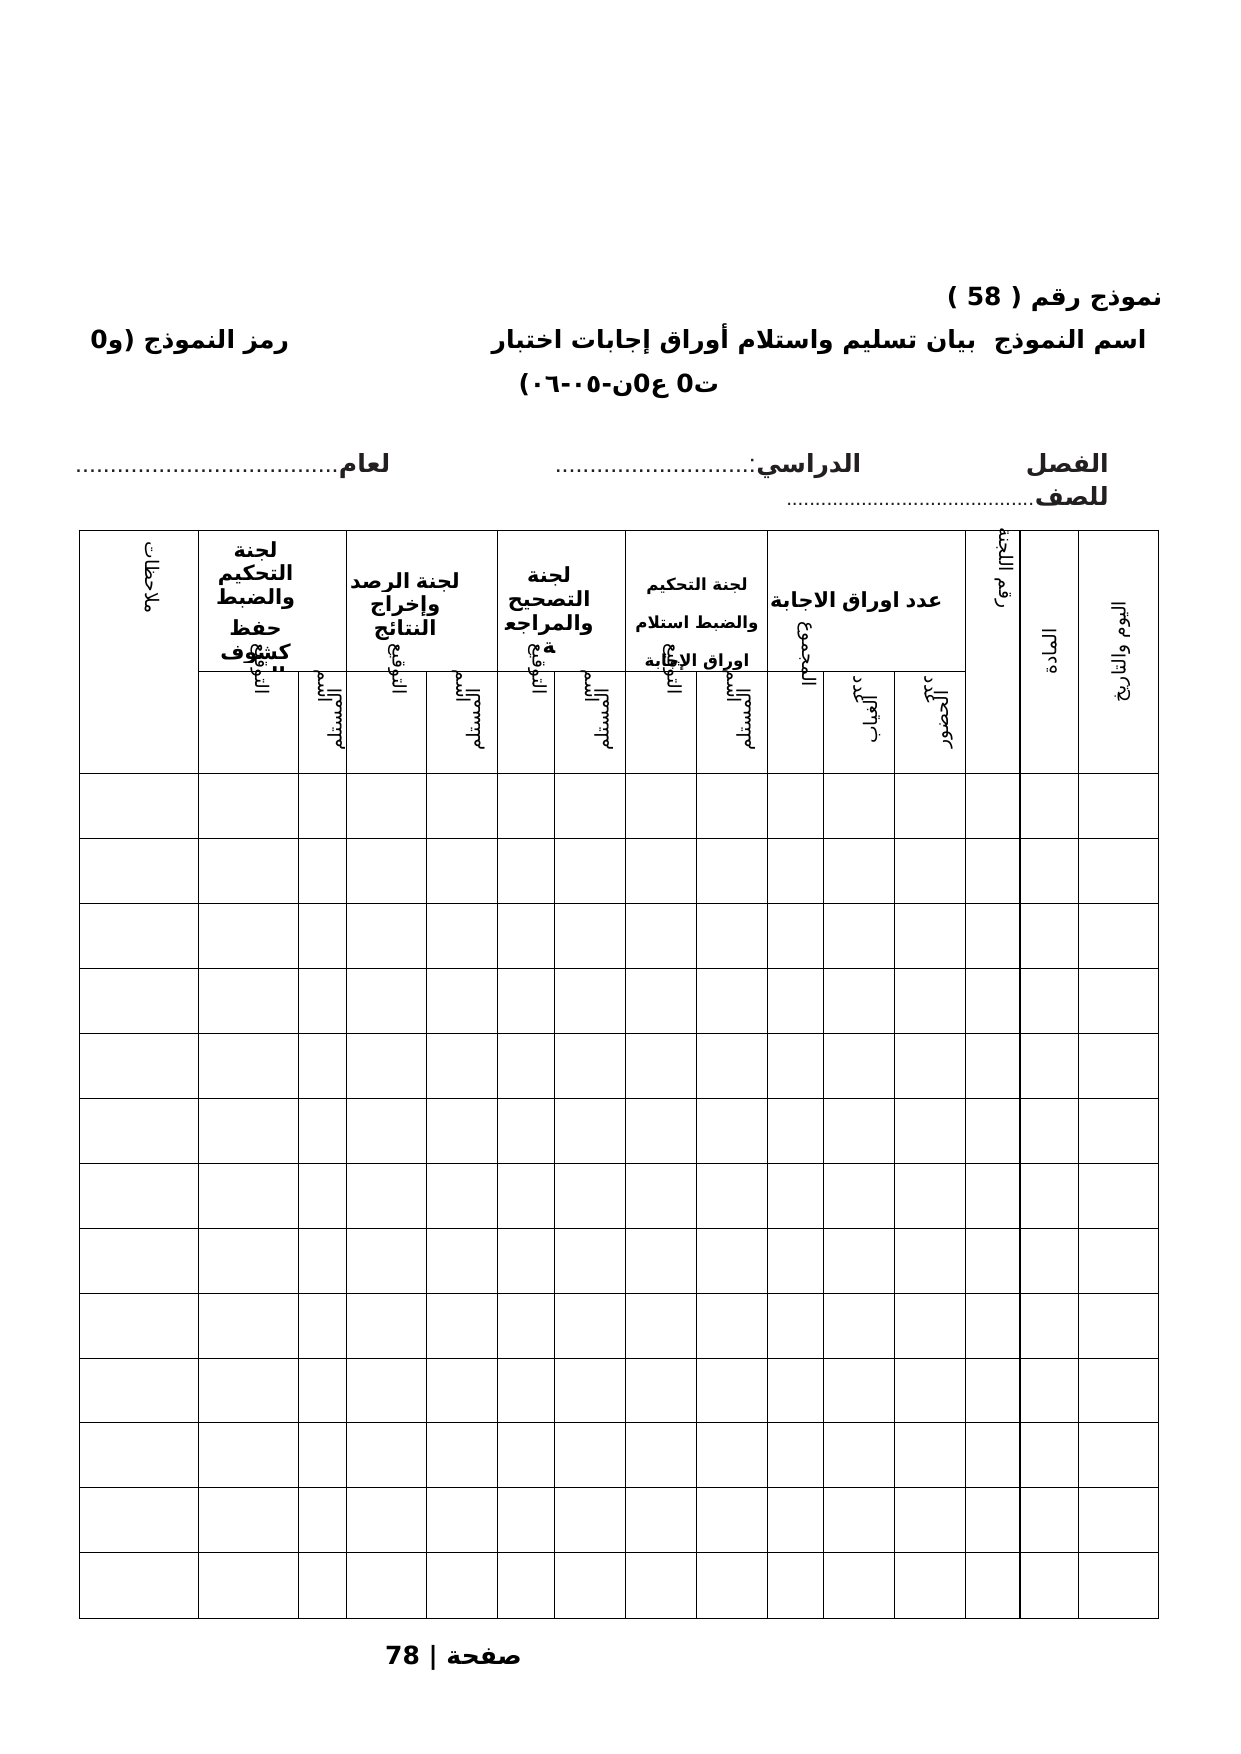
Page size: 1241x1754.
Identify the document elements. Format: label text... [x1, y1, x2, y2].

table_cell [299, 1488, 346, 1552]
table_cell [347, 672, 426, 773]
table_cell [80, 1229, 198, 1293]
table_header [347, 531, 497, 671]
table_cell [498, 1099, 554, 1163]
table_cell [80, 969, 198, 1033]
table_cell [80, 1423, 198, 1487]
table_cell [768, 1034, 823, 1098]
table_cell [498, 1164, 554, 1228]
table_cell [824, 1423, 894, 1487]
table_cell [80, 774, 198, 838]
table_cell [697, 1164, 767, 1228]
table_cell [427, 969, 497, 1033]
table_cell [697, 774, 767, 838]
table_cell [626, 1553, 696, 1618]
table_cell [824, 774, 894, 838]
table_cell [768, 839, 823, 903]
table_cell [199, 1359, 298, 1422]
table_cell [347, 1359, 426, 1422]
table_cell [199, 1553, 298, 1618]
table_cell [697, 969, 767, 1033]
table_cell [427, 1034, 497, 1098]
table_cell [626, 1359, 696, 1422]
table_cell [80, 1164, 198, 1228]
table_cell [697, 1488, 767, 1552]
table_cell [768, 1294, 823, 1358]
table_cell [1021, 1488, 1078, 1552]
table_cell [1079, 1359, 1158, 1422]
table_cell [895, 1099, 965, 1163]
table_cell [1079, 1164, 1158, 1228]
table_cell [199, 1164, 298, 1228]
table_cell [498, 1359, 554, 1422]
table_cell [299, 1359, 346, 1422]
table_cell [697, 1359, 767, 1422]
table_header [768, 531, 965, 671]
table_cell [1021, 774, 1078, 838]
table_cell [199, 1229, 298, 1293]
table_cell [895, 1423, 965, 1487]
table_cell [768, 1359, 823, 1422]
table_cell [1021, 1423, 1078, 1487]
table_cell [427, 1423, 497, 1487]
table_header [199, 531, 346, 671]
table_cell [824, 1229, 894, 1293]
text اسم النموذج بيان تسليم واستلام أوراق إجابات اختبار رمز النموذج (و0 ت0 ع0ن-٠٥-٠٦) [75, 326, 1162, 398]
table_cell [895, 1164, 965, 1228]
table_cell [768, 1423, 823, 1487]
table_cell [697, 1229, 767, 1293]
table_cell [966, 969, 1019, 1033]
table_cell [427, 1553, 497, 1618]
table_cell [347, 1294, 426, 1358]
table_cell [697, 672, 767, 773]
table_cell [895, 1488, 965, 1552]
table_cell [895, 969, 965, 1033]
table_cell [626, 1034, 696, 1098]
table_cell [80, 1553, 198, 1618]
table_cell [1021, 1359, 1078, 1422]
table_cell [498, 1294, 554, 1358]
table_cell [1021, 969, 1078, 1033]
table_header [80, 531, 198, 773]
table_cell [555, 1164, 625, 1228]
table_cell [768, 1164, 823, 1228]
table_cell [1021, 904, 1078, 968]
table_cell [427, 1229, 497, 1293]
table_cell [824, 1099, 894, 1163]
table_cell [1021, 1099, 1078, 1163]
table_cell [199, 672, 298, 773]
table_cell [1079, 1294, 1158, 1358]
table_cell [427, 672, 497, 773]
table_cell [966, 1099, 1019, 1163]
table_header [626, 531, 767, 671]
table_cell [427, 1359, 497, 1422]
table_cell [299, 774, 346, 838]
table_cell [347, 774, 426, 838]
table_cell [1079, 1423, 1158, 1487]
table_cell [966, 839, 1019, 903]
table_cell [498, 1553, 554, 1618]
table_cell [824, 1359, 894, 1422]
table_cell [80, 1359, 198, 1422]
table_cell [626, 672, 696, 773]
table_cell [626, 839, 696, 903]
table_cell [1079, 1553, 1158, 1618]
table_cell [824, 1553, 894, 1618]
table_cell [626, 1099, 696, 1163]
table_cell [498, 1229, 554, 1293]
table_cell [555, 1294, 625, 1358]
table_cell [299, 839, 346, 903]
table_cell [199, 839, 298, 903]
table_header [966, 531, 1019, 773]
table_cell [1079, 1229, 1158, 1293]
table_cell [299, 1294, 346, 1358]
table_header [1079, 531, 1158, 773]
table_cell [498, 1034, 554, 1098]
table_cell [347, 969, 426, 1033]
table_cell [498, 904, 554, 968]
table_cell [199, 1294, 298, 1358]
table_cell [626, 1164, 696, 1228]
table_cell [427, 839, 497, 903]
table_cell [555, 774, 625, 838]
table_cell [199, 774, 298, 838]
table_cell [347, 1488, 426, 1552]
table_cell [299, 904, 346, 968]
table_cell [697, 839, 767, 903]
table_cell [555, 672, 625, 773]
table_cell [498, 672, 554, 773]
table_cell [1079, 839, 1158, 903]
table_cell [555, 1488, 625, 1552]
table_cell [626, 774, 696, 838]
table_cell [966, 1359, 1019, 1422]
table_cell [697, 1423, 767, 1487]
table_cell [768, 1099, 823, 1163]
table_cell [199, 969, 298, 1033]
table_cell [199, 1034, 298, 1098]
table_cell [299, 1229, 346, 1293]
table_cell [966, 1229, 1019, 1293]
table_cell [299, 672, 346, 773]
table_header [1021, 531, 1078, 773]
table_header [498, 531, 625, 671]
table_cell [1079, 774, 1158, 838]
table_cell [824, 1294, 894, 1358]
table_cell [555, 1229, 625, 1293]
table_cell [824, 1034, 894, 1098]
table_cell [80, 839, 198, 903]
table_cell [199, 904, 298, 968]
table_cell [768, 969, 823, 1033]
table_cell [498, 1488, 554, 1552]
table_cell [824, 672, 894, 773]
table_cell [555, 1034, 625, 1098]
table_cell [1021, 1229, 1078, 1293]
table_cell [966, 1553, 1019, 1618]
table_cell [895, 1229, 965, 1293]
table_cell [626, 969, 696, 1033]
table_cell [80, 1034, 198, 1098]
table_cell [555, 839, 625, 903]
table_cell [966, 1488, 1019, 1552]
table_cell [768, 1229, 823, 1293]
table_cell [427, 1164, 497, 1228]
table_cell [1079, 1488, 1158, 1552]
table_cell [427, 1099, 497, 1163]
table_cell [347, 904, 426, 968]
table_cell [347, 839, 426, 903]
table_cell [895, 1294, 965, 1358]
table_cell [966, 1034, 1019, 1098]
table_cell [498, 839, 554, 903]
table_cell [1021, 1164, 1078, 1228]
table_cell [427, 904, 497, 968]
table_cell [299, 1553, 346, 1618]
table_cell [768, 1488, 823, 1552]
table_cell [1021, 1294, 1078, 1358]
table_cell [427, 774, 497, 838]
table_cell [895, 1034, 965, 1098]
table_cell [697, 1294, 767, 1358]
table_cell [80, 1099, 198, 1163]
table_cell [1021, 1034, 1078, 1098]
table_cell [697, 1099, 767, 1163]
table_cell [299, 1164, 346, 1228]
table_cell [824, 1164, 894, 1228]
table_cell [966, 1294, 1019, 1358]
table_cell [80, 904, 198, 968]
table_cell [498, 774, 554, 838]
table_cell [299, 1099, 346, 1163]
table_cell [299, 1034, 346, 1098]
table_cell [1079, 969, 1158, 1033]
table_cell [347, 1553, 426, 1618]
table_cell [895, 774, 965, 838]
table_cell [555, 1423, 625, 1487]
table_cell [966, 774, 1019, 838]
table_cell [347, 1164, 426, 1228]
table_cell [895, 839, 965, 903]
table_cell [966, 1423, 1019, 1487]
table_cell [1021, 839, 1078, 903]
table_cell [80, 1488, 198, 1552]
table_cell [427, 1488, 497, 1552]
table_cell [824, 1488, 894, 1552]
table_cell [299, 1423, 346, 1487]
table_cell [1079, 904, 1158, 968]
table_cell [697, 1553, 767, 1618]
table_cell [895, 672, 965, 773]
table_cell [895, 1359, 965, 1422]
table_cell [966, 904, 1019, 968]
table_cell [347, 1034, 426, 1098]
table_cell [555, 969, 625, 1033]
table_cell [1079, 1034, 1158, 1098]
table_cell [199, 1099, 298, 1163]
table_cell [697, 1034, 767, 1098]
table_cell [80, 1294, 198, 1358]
text نموذج رقم ( 58 ) [75, 282, 1162, 311]
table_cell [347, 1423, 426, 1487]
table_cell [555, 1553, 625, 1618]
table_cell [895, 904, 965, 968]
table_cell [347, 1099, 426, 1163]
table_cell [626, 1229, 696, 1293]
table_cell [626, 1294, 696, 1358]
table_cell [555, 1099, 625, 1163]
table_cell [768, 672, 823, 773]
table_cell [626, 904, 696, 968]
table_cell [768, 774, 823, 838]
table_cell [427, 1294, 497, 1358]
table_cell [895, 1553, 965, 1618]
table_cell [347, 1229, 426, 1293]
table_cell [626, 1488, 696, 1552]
text الفصل الدراسي:............................ لعام...................................... للصف........................................... [75, 449, 1109, 511]
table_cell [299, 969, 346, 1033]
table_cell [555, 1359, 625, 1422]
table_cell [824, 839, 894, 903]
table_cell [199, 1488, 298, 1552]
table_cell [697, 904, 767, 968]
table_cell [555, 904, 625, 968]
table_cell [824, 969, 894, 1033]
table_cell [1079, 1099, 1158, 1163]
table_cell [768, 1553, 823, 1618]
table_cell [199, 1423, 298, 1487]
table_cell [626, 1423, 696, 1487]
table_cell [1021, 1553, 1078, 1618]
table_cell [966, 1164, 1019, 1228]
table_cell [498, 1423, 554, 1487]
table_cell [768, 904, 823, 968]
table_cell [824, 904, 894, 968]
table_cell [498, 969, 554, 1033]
